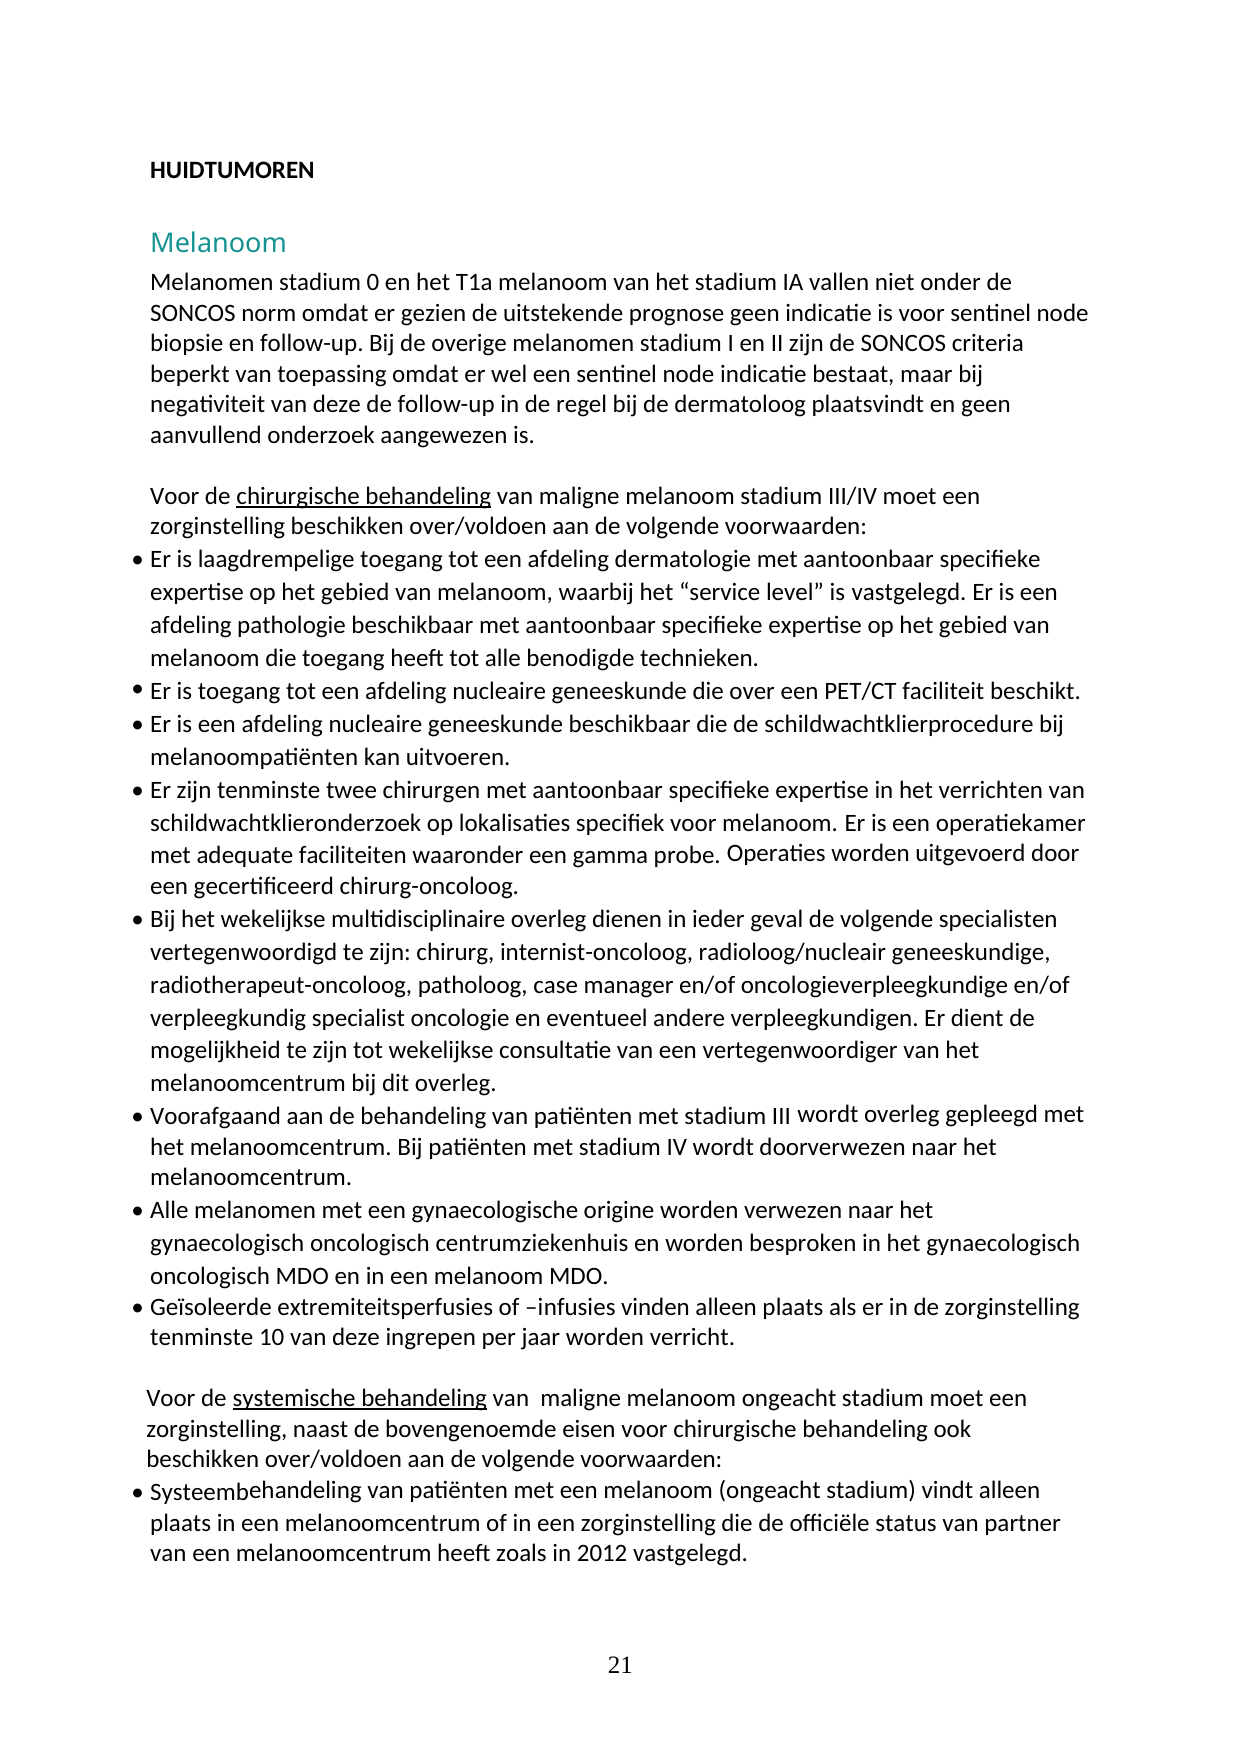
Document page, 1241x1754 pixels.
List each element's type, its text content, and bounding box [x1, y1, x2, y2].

list Er is toegang tot een afdeling nucleaire geneeskunde die over een PET/CT faciliteit beschikt. [131, 673, 1090, 706]
list Geïsoleerde extremiteitsperfusies of –infusies vinden alleen plaats als er in de zorginstelling tenminste 10 van deze ingrepen per jaar worden verricht. [131, 1291, 1090, 1352]
text Melanomen stadium 0 en het T1a melanoom van het stadium IA vallen niet onder de SONCOS norm omdat er gezien de uitstekende prognose geen indicatie is voor sentinel node biopsie en follow-up. Bij de overige melanomen stadium I en II zijn de SONCOS criteria beperkt van toepassing omdat er wel een sentinel node indicatie bestaat, maar bij negativiteit van deze de follow-up in de regel bij de dermatoloog plaatsvindt en geen aanvullend onderzoek aangewezen is. [150, 266, 1090, 449]
subtitle Melanoom [150, 224, 1090, 261]
list Er is een afdeling nucleaire geneeskunde beschikbaar die de schildwachtklierprocedure bij melanoompatiënten kan uitvoeren. [131, 706, 1090, 771]
list Er zijn tenminste twee chirurgen met aantoonbaar specifieke expertise in het verrichten van schildwachtklieronderzoek op lokalisaties specifiek voor melanoom. Er is een operatiekamer met adequate faciliteiten waaronder een gamma probe. Operaties worden uitgevoerd door een gecertificeerd chirurg-oncoloog. [131, 771, 1090, 901]
list Bij het wekelijkse multidisciplinaire overleg dienen in ieder geval de volgende specialisten vertegenwoordigd te zijn: chirurg, internist-oncoloog, radioloog/nucleair geneeskundige, radiotherapeut-oncoloog, patholoog, case manager en/of oncologieverpleegkundige en/of verpleegkundig specialist oncologie en eventueel andere verpleegkundigen. Er dient de mogelijkheid te zijn tot wekelijkse consultatie van een vertegenwoordiger van het melanoomcentrum bij dit overleg. [131, 901, 1090, 1098]
text Voor de chirurgische behandeling van maligne melanoom stadium III/IV moet een zorginstelling beschikken over/voldoen aan de volgende voorwaarden: [150, 480, 1090, 541]
list Systeembehandeling van patiënten met een melanoom (ongeacht stadium) vindt alleen plaats in een melanoomcentrum of in een zorginstelling die de officiële status van partner van een melanoomcentrum heeft zoals in 2012 vastgelegd. [131, 1474, 1090, 1568]
text Voor de systemische behandeling van maligne melanoom ongeacht stadium moet een zorginstelling, naast de bovengenoemde eisen voor chirurgische behandeling ook beschikken over/voldoen aan de volgende voorwaarden: [146, 1382, 1090, 1474]
subtitle HUIDTUMOREN [150, 154, 1090, 185]
list Voorafgaand aan de behandeling van patiënten met stadium III wordt overleg gepleegd met het melanoomcentrum. Bij patiënten met stadium IV wordt doorverwezen naar het melanoomcentrum. [131, 1098, 1090, 1192]
list Alle melanomen met een gynaecologische origine worden verwezen naar het gynaecologisch oncologisch centrumziekenhuis en worden besproken in het gynaecologisch oncologisch MDO en in een melanoom MDO. [131, 1192, 1090, 1291]
list Er is laagdrempelige toegang tot een afdeling dermatologie met aantoonbaar specifieke expertise op het gebied van melanoom, waarbij het “service level” is vastgelegd. Er is een afdeling pathologie beschikbaar met aantoonbaar specifieke expertise op het gebied van melanoom die toegang heeft tot alle benodigde technieken. [131, 541, 1090, 673]
